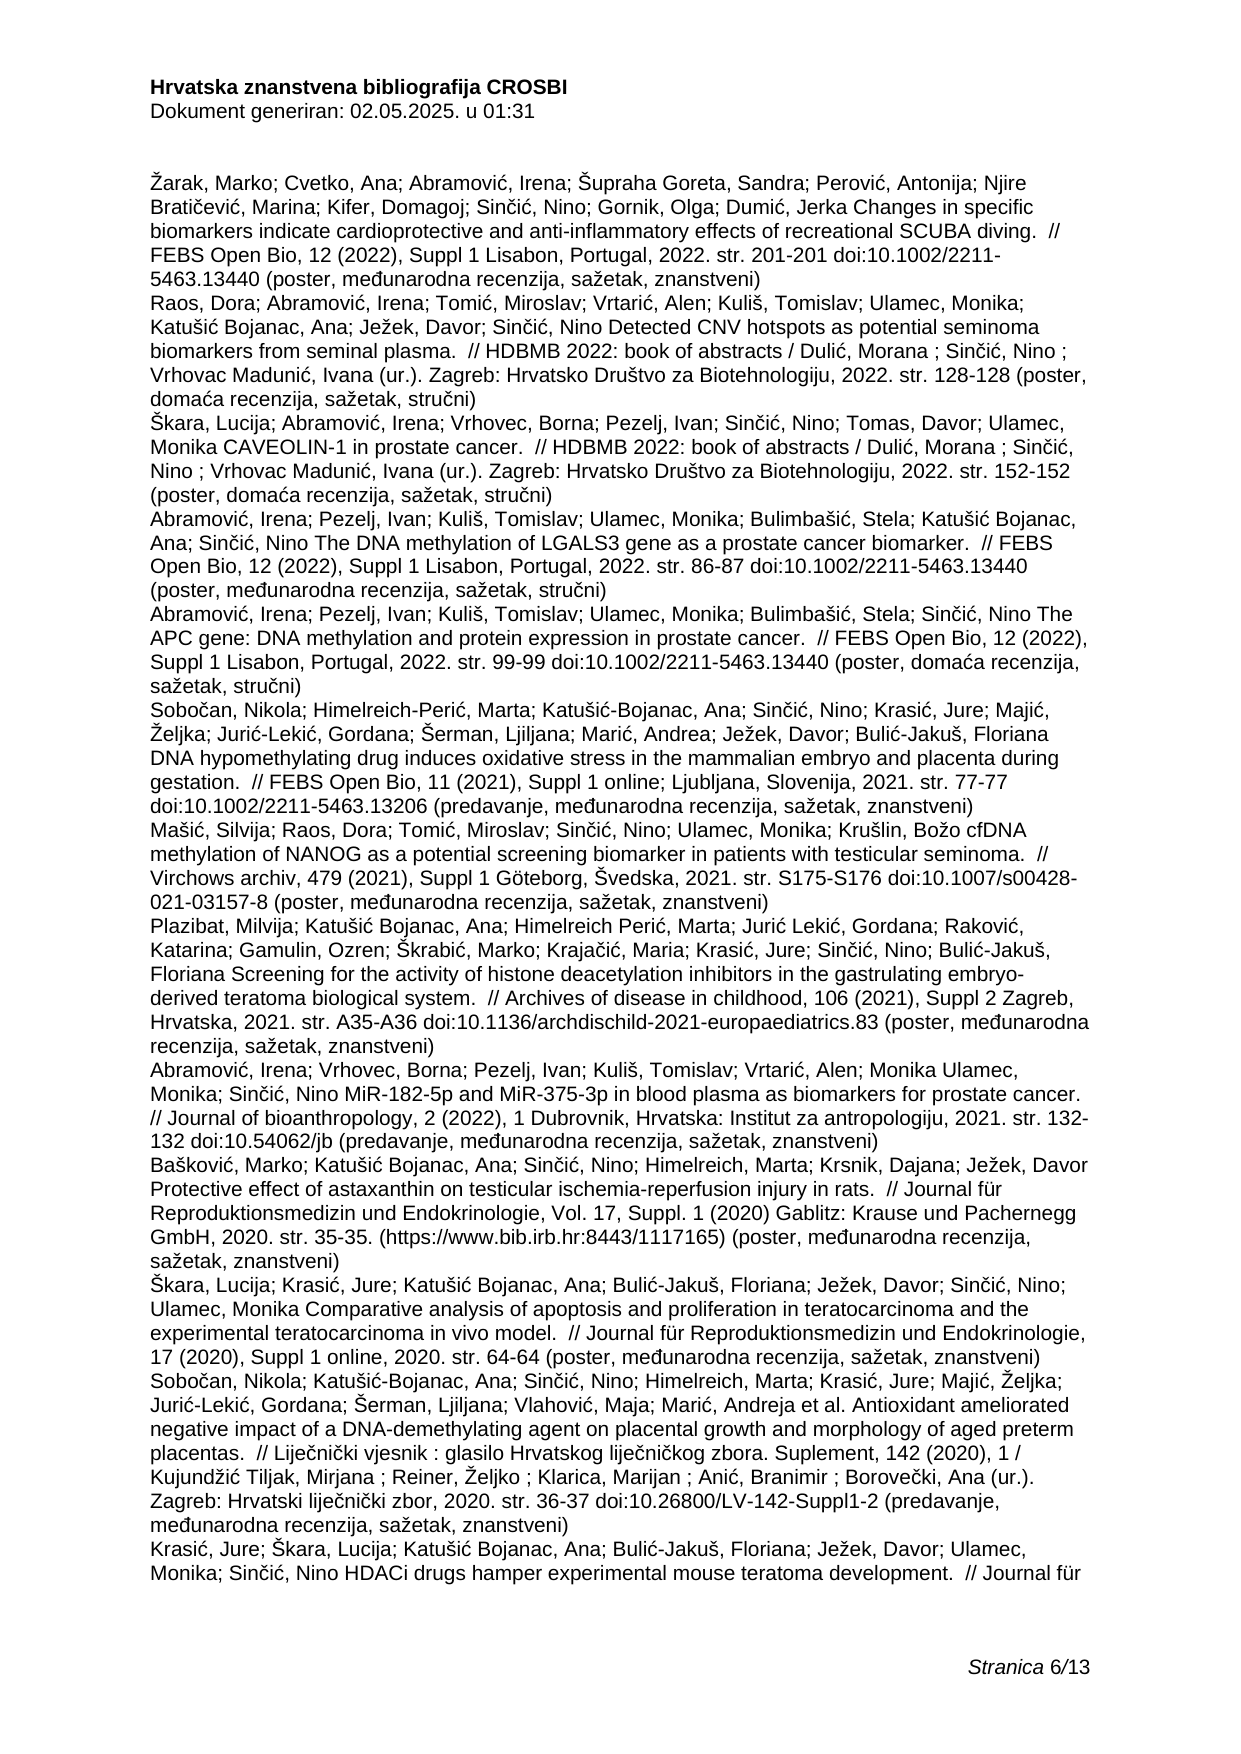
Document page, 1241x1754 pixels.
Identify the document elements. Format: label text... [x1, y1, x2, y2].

text Škara, Lucija; Abramović, Irena; Vrhovec, Borna; Pezelj, Ivan; Sinčić, Nino; Tomas, Davor; Ulamec, Monika [150, 411, 1090, 506]
text Abramović, Irena; Pezelj, Ivan; Kuliš, Tomislav; Ulamec, Monika; Bulimbašić, Stela; Sinčić, Nino [150, 602, 1090, 698]
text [150, 1537, 1090, 1584]
text Mašić, Silvija; Raos, Dora; Tomić, Miroslav; Sinčić, Nino; Ulamec, Monika; Krušlin, Božo [150, 818, 1090, 914]
text Sobočan, Nikola; Himelreich-Perić, Marta; Katušić-Bojanac, Ana; Sinčić, Nino; Krasić, Jure; Majić, Željka; Jurić-Lekić, Gordana; Šerman, Ljiljana; Marić, Andrea; Ježek, Davor; Bulić-Jakuš, Floriana [150, 698, 1090, 818]
text Abramović, Irena; Pezelj, Ivan; Kuliš, Tomislav; Ulamec, Monika; Bulimbašić, Stela; Katušić Bojanac, Ana; Sinčić, Nino [150, 506, 1090, 602]
text Škara, Lucija; Krasić, Jure; Katušić Bojanac, Ana; Bulić-Jakuš, Floriana; Ježek, Davor; Sinčić, Nino; Ulamec, Monika [150, 1273, 1090, 1369]
text Žarak, Marko; Cvetko, Ana; Abramović, Irena; Šupraha Goreta, Sandra; Perović, Antonija; Njire Bratičević, Marina; Kifer, Domagoj; Sinčić, Nino; Gornik, Olga; Dumić, Jerka [150, 171, 1090, 291]
text Abramović, Irena; Vrhovec, Borna; Pezelj, Ivan; Kuliš, Tomislav; Vrtarić, Alen; Monika Ulamec, Monika; Sinčić, Nino [150, 1057, 1090, 1153]
text Raos, Dora; Abramović, Irena; Tomić, Miroslav; Vrtarić, Alen; Kuliš, Tomislav; Ulamec, Monika; Katušić Bojanac, Ana; Ježek, Davor; Sinčić, Nino [150, 291, 1090, 411]
text Plazibat, Milvija; Katušić Bojanac, Ana; Himelreich Perić, Marta; Jurić Lekić, Gordana; Raković, Katarina; Gamulin, Ozren; Škrabić, Marko; Krajačić, Maria; Krasić, Jure; Sinčić, Nino; Bulić-Jakuš, Floriana [150, 914, 1090, 1057]
text Bašković, Marko; Katušić Bojanac, Ana; Sinčić, Nino; Himelreich, Marta; Krsnik, Dajana; Ježek, Davor [150, 1153, 1090, 1273]
text Sobočan, Nikola; Katušić-Bojanac, Ana; Sinčić, Nino; Himelreich, Marta; Krasić, Jure; Majić, Željka; Jurić-Lekić, Gordana; Šerman, Ljiljana; Vlahović, Maja; Marić, Andreja et al. [150, 1369, 1090, 1537]
